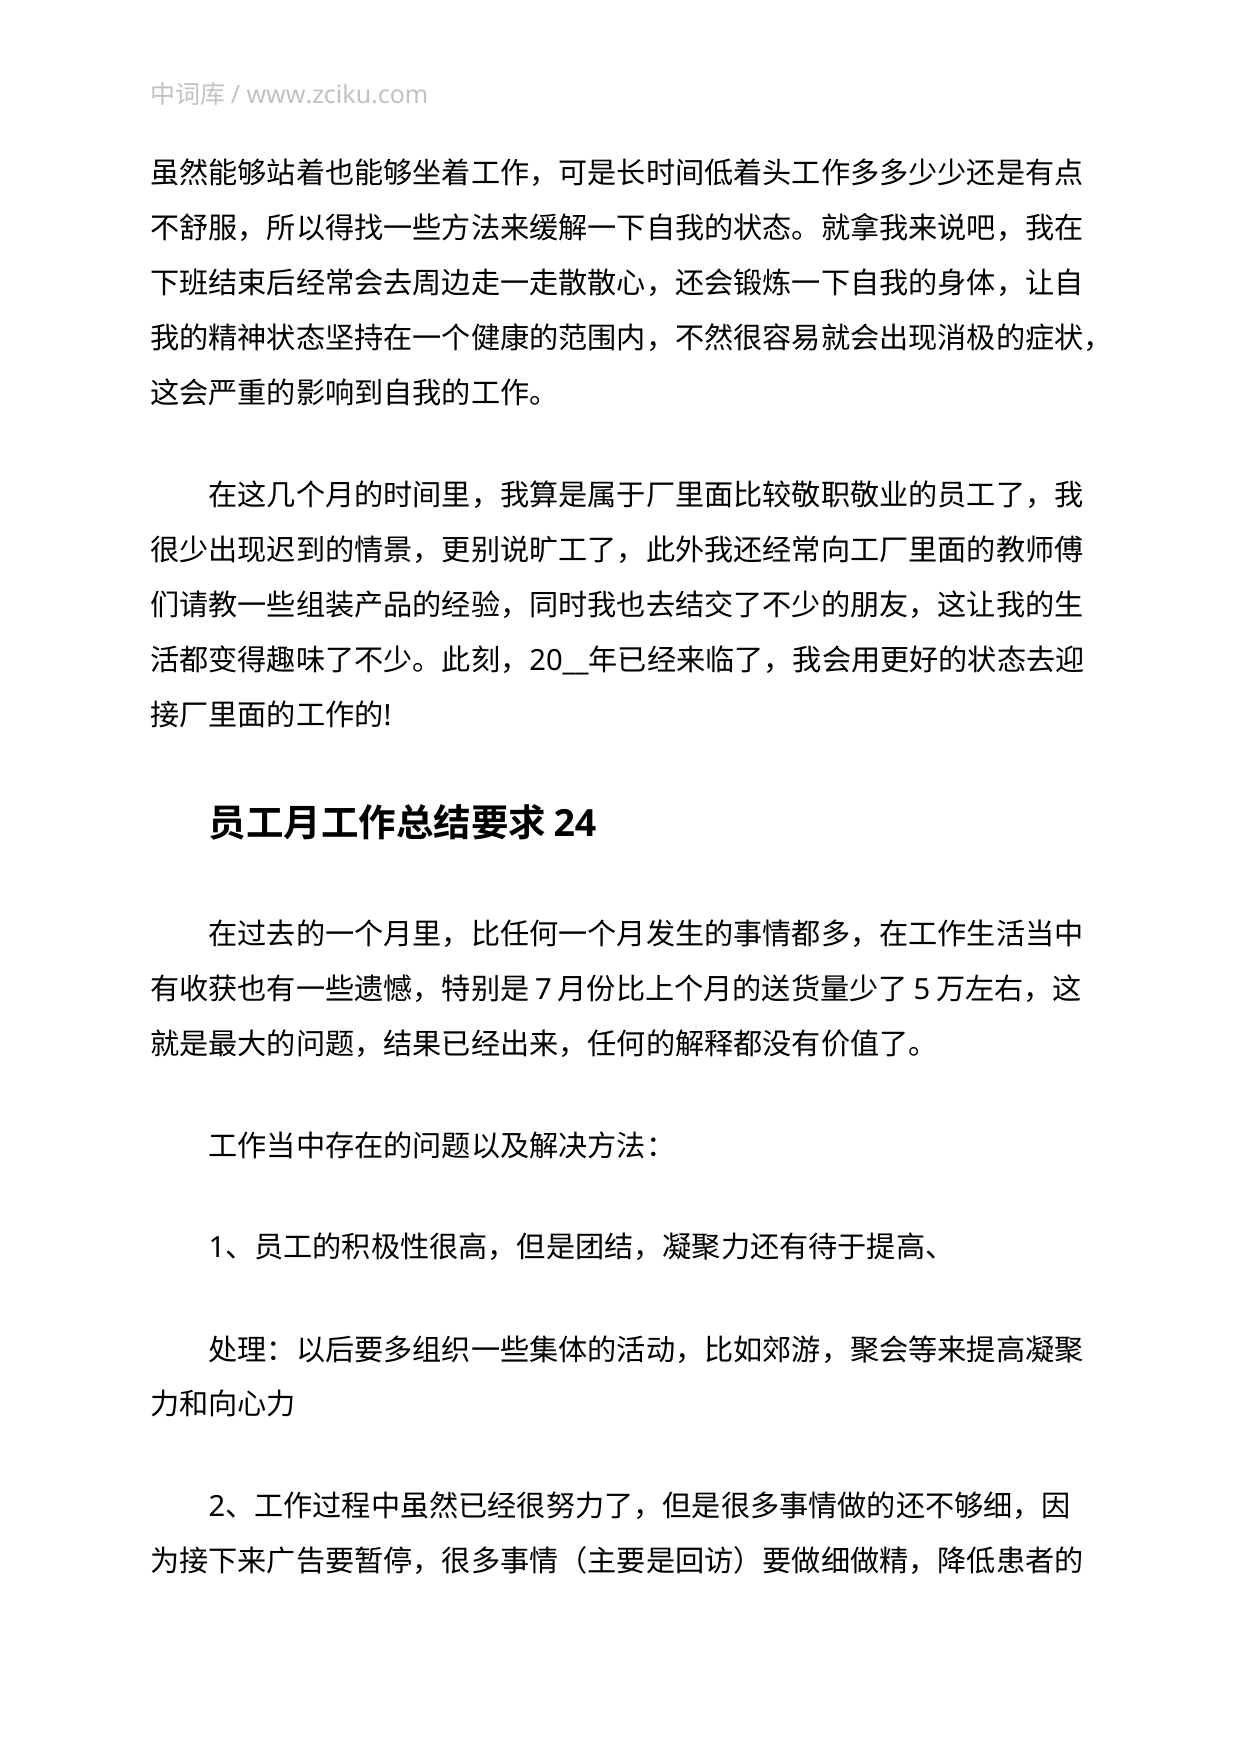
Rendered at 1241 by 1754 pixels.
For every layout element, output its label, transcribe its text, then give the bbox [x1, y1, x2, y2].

text 工作当中存在的问题以及解决方法： [150, 1122, 1090, 1164]
text 在过去的一个月里，比任何一个月发生的事情都多，在工作生活当中有收获也有一些遗憾，特别是7月份比上个月的送货量少了5万左右，这就是最大的问题，结果已经出来，任何的解释都没有价值了。 [150, 911, 1090, 1063]
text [150, 1483, 1090, 1580]
text 1、员工的积极性很高，但是团结，凝聚力还有待于提高、 [150, 1224, 1090, 1266]
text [150, 150, 1090, 412]
text 员工月工作总结要求24 [150, 793, 1090, 847]
text 在这几个月的时间里，我算是属于厂里面比较敬职敬业的员工了，我很少出现迟到的情景，更别说旷工了，此外我还经常向工厂里面的教师傅们请教一些组装产品的经验，同时我也去结交了不少的朋友，这让我的生活都变得趣味了不少。此刻，20__年已经来临了，我会用更好的状态去迎接厂里面的工作的! [150, 471, 1090, 733]
text 处理：以后要多组织一些集体的活动，比如郊游，聚会等来提高凝聚力和向心力 [150, 1326, 1090, 1423]
